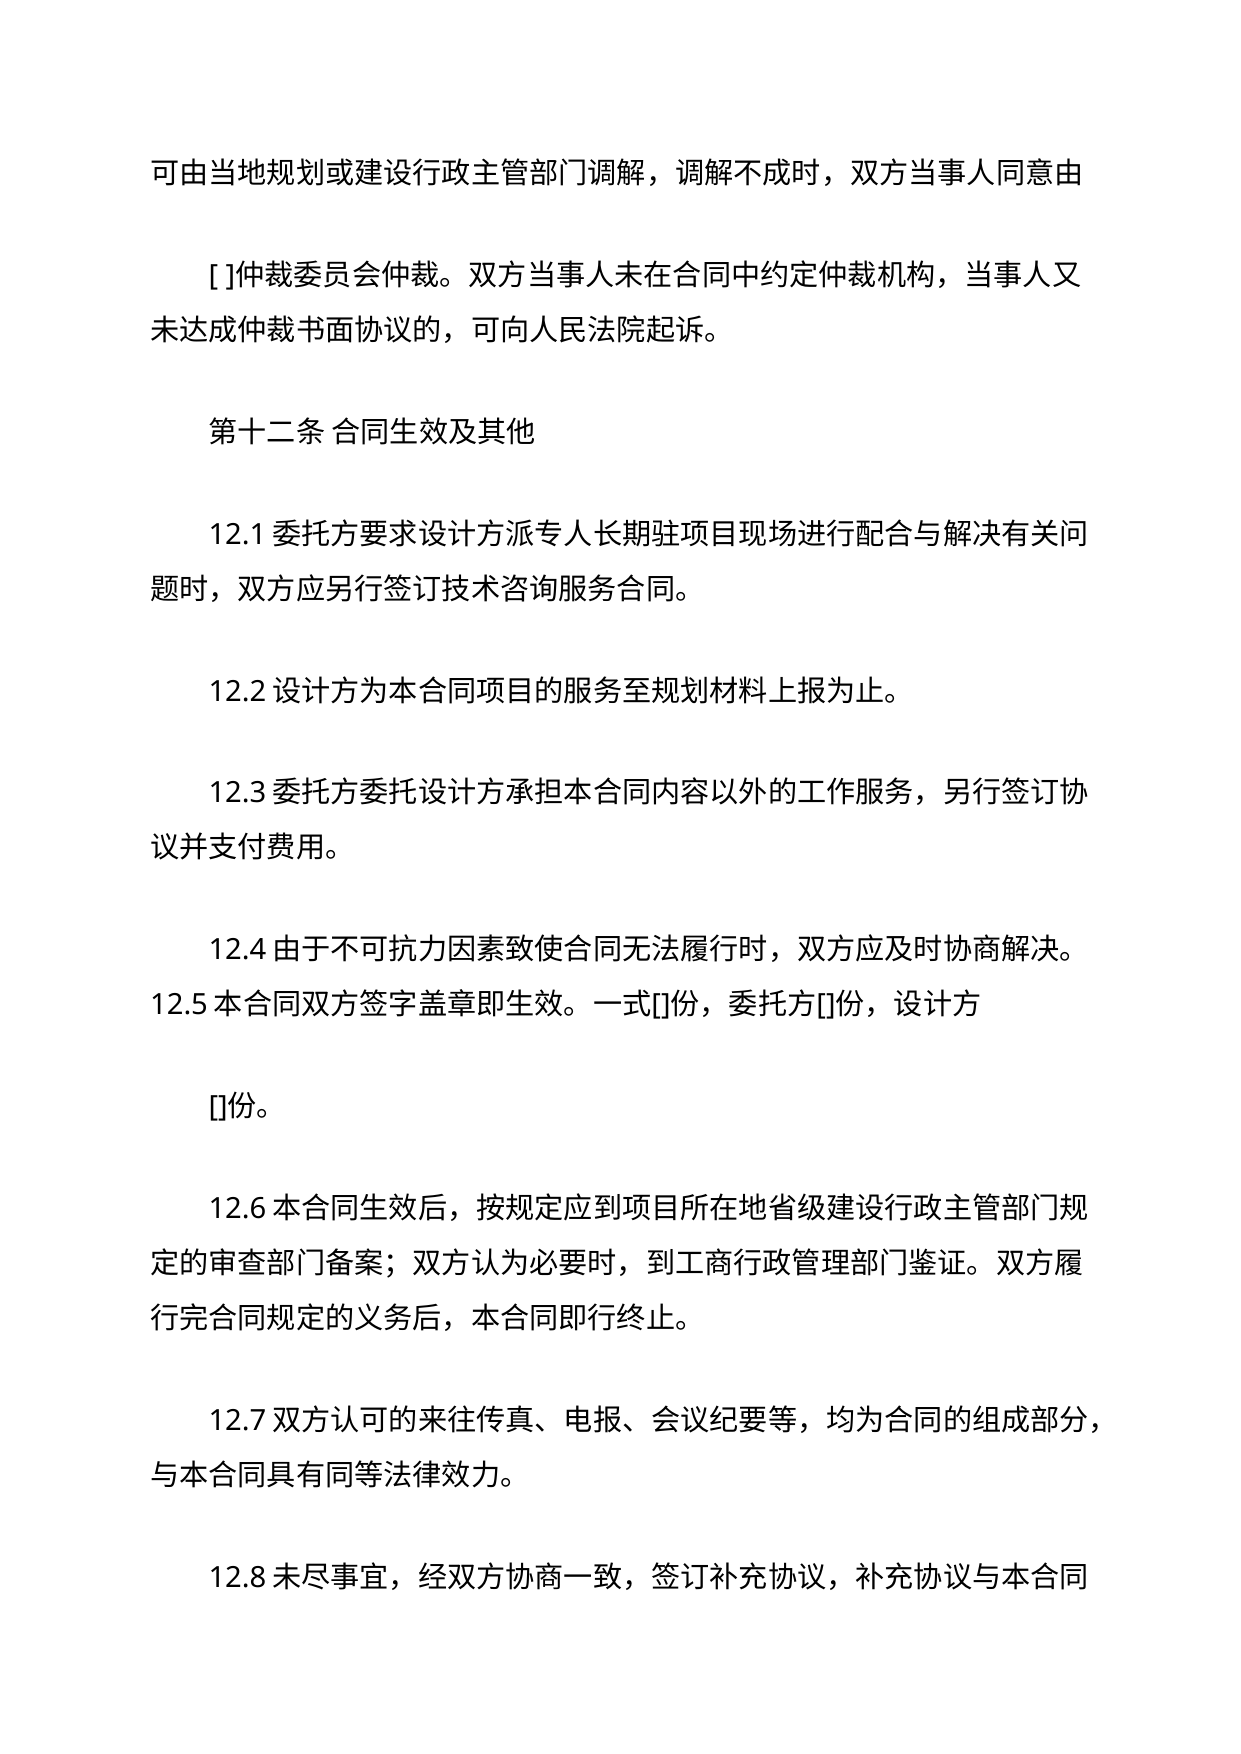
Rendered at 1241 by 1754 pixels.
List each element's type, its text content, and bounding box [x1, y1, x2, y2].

text [ ]仲裁委员会仲裁。双方当事人未在合同中约定仲裁机构，当事人又未达成仲裁书面协议的，可向人民法院起诉。 [150, 252, 1090, 349]
text 12.7双方认可的来往传真、电报、会议纪要等，均为合同的组成部分，与本合同具有同等法律效力。 [150, 1396, 1090, 1494]
text 12.2设计方为本合同项目的服务至规划材料上报为止。 [150, 667, 1090, 709]
text 第十二条 合同生效及其他 [150, 408, 1090, 451]
text 12.3委托方委托设计方承担本合同内容以外的工作服务，另行签订协议并支付费用。 [150, 769, 1090, 866]
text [150, 1553, 1090, 1596]
text 12.1委托方要求设计方派专人长期驻项目现场进行配合与解决有关问题时，双方应另行签订技术咨询服务合同。 [150, 510, 1090, 608]
text 12.6本合同生效后，按规定应到项目所在地省级建设行政主管部门规定的审查部门备案；双方认为必要时，到工商行政管理部门鉴证。双方履行完合同规定的义务后，本合同即行终止。 [150, 1185, 1090, 1337]
text []份。 [150, 1083, 1090, 1125]
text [150, 150, 1090, 192]
text 12.4由于不可抗力因素致使合同无法履行时，双方应及时协商解决。 12.5本合同双方签字盖章即生效。一式[]份，委托方[]份，设计方 [150, 926, 1090, 1023]
